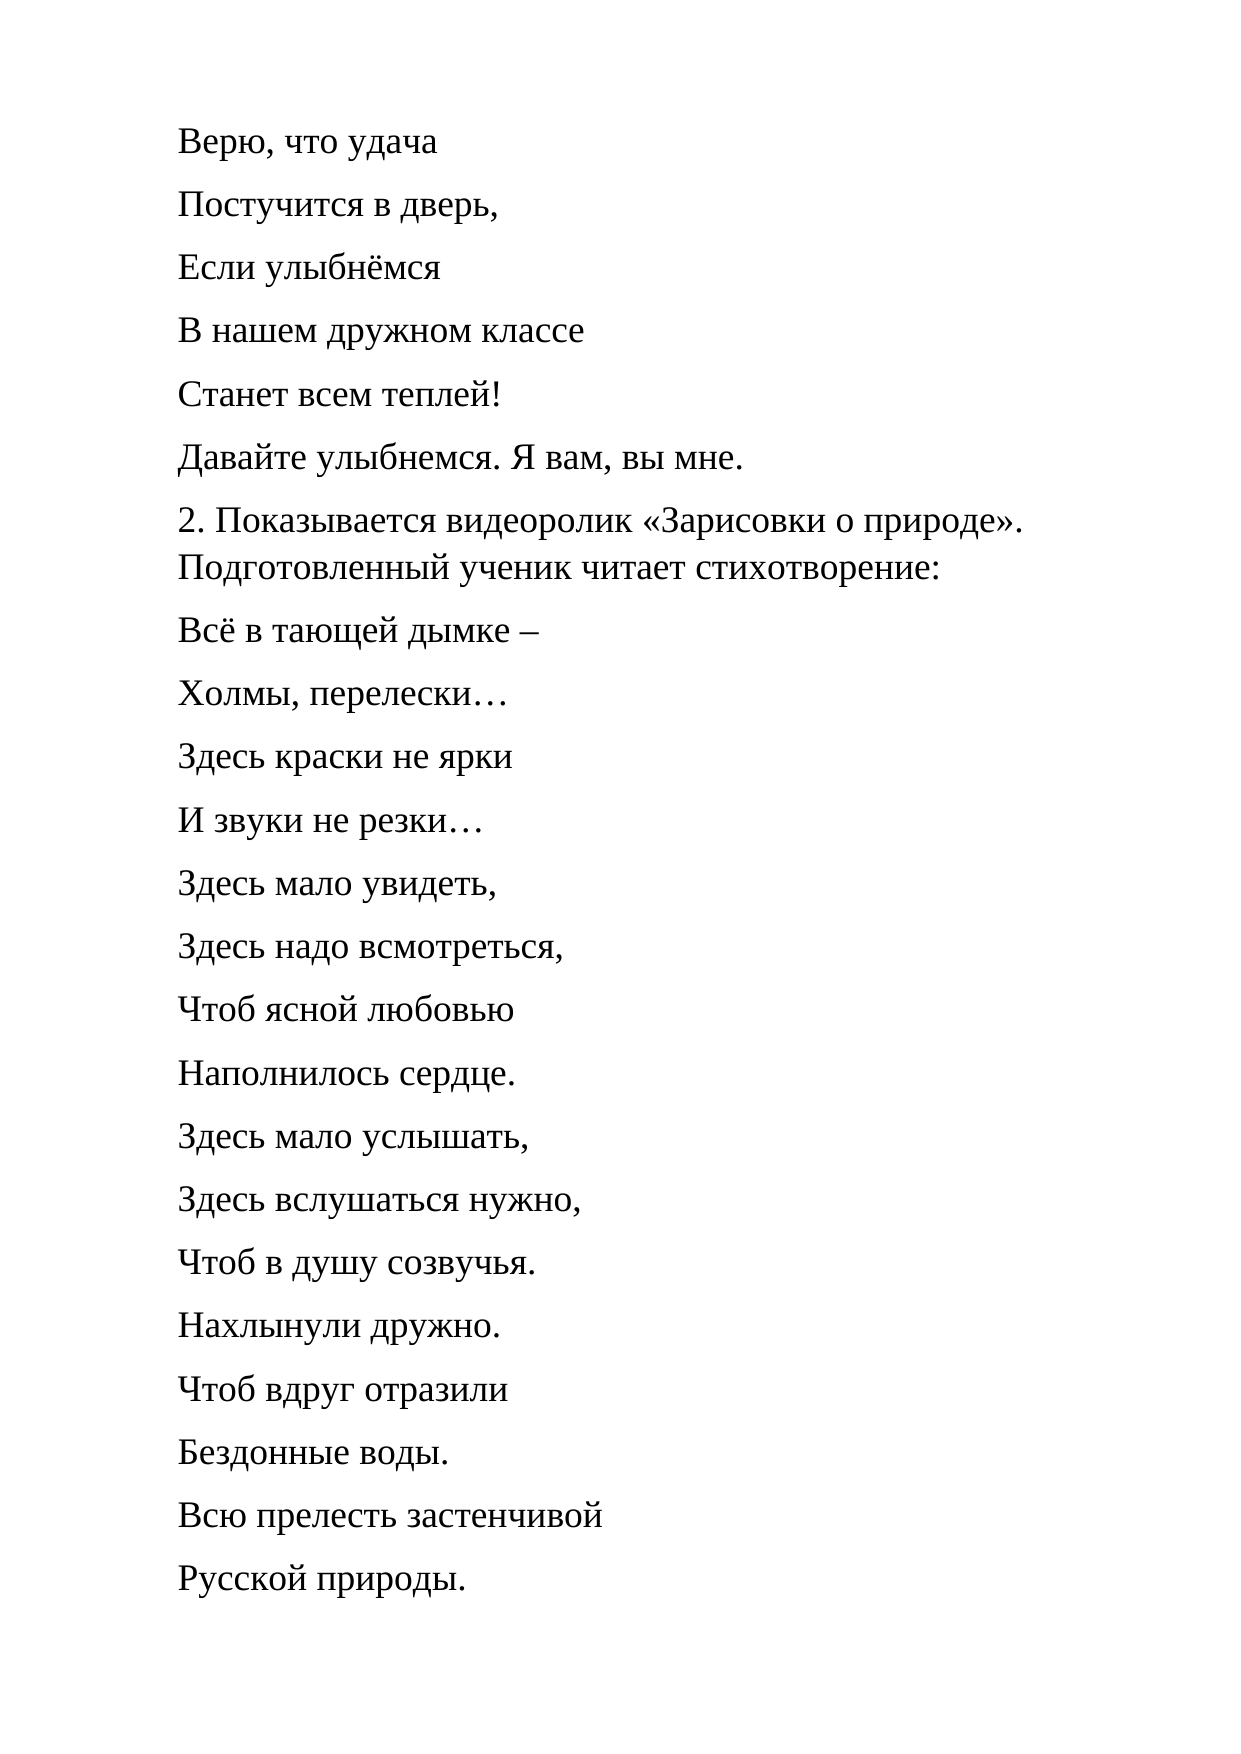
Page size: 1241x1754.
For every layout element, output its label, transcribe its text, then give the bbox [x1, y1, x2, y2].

text Постучится в дверь, [177, 181, 1152, 224]
text Здесь краски не ярки [177, 734, 1152, 777]
text Станет всем теплей! [177, 371, 1152, 414]
text Чтоб в душу созвучья. [177, 1239, 1152, 1283]
text Если улыбнёмся [177, 244, 1152, 288]
text Русской природы. [177, 1556, 1152, 1599]
text Холмы, перелески… [177, 671, 1152, 714]
text Здесь надо всмотреться, [177, 923, 1152, 967]
text Здесь мало увидеть, [177, 860, 1152, 903]
text Нахлынули дружно. [177, 1303, 1152, 1346]
text Верю, что удача [177, 118, 1152, 161]
text Давайте улыбнемся. Я вам, вы мне. [177, 434, 1152, 477]
text Всё в тающей дымке – [177, 607, 1152, 650]
text В нашем дружном классе [177, 308, 1152, 351]
text Всю прелесть застенчивой [177, 1492, 1152, 1536]
text И звуки не резки… [177, 797, 1152, 840]
text Чтоб вдруг отразили [177, 1366, 1152, 1409]
text 2. Показывается видеоролик «Зарисовки о природе». Подготовленный ученик читает стихотворение: [177, 497, 1152, 587]
text Бездонные воды. [177, 1429, 1152, 1472]
text Наполнилось сердце. [177, 1050, 1152, 1093]
text Здесь мало услышать, [177, 1113, 1152, 1156]
text Здесь вслушаться нужно, [177, 1176, 1152, 1219]
text Чтоб ясной любовью [177, 987, 1152, 1030]
